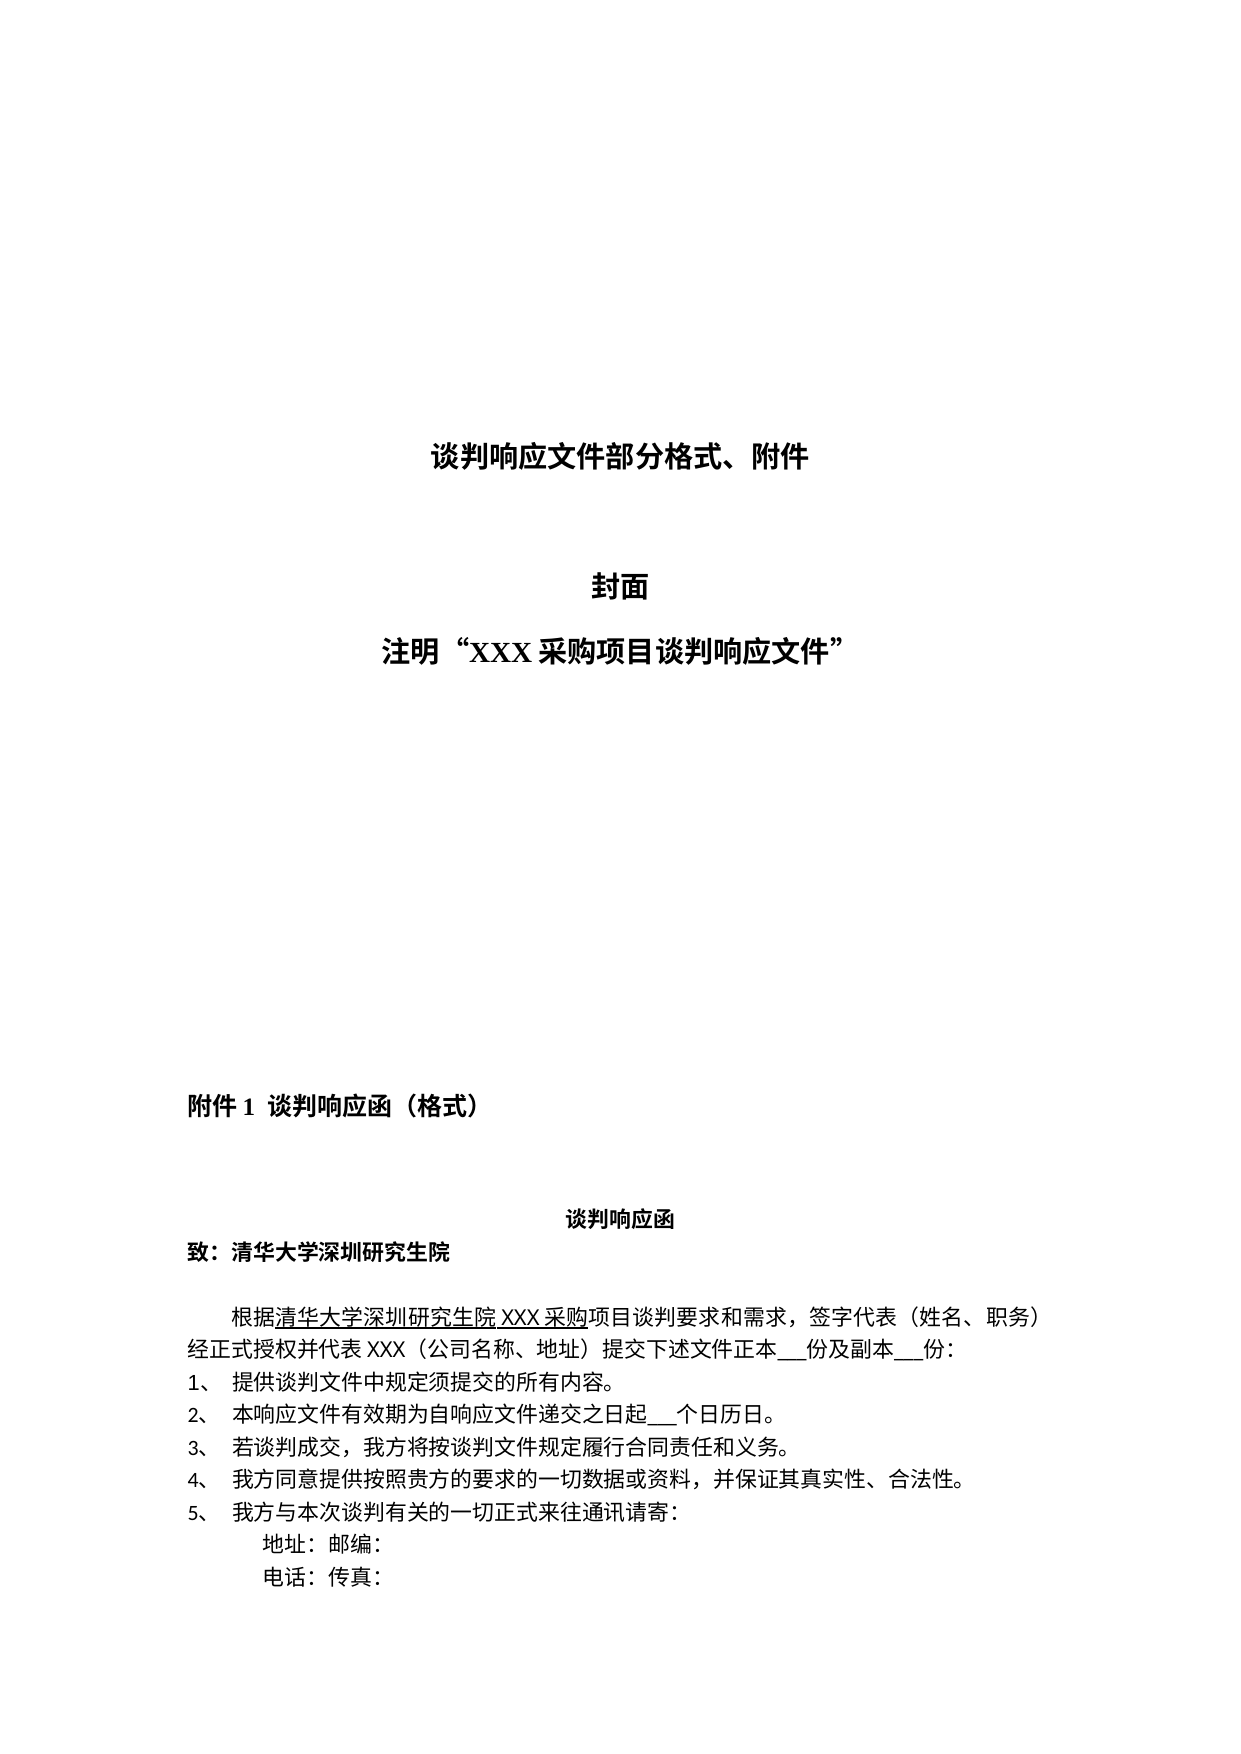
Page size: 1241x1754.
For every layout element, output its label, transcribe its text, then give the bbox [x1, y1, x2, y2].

text 谈判响应文件部分格式、附件 [187, 422, 1053, 487]
list 若谈判成交，我方将按谈判文件规定履行合同责任和义务。 [187, 1429, 1053, 1462]
text 根据清华大学深圳研究生院XXX采购项目谈判要求和需求，签字代表（姓名、职务）经正式授权并代表XXX（公司名称、地址）提交下述文件正本___份及副本___份： [187, 1299, 1053, 1364]
text 谈判响应函 [187, 1202, 1053, 1234]
list 我方与本次谈判有关的一切正式来往通讯请寄： [187, 1494, 1053, 1527]
list 本响应文件有效期为自响应文件递交之日起___个日历日。 [187, 1397, 1053, 1429]
text 附件1 谈判响应函（格式） [187, 1072, 1053, 1137]
text 地址：邮编： [262, 1527, 1053, 1559]
text 电话：传真： [262, 1559, 1053, 1592]
list 提供谈判文件中规定须提交的所有内容。 [187, 1364, 1053, 1397]
text 致：清华大学深圳研究生院 [187, 1234, 1053, 1267]
text 封面 [187, 552, 1053, 617]
text 注明“XXX采购项目谈判响应文件” [187, 617, 1053, 682]
list 我方同意提供按照贵方的要求的一切数据或资料，并保证其真实性、合法性。 [187, 1462, 1053, 1494]
